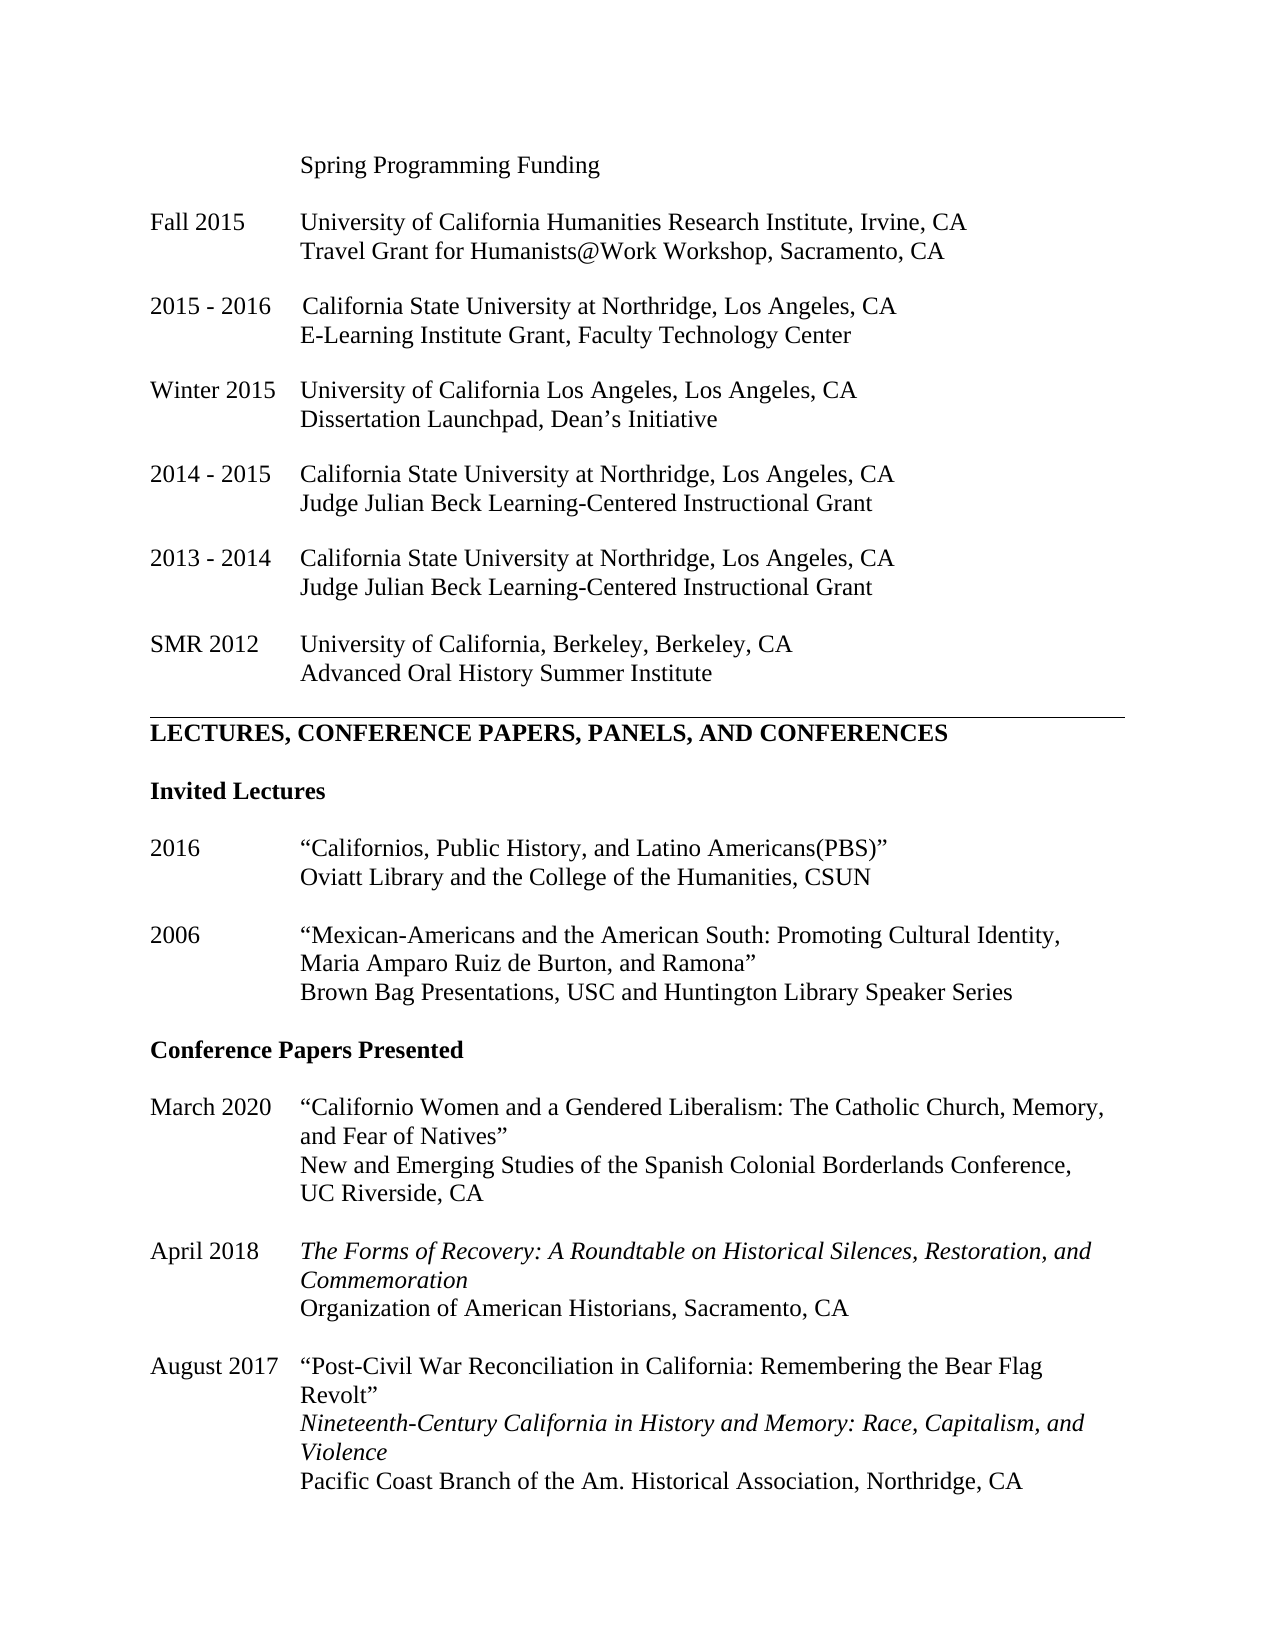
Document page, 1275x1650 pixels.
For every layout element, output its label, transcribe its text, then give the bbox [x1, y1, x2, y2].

text Travel Grant for Humanists@Work Workshop, Sacramento, CA [150, 236, 1125, 265]
text Oviatt Library and the College of the Humanities, CSUN [150, 862, 1125, 891]
text Judge Julian Beck Learning-Centered Instructional Grant [150, 488, 1125, 517]
text 2016 “Californios, Public History, and Latino Americans(PBS)” [150, 833, 1125, 862]
text 2013 - 2014 California State University at Northridge, Los Angeles, CA [150, 543, 1125, 572]
text 2015 - 2016 California State University at Northridge, Los Angeles, CA [150, 291, 1125, 320]
text Brown Bag Presentations, USC and Huntington Library Speaker Series [150, 977, 1125, 1006]
text Organization of American Historians, Sacramento, CA [150, 1293, 1125, 1322]
text Advanced Oral History Summer Institute [225, 658, 1125, 687]
text August 2017 “Post-Civil War Reconciliation in California: Remembering the Bear Flag Revolt” [150, 1351, 1125, 1408]
text SMR 2012 University of California, Berkeley, Berkeley, CA [150, 629, 1125, 658]
text Judge Julian Beck Learning-Centered Instructional Grant [150, 572, 1125, 600]
text 2006 “Mexican-Americans and the American South: Promoting Cultural Identity, Maria Amparo Ruiz de Burton, and Ramona” [150, 920, 1125, 977]
text Conference Papers Presented [150, 1035, 1125, 1063]
text Spring Programming Funding [150, 150, 1125, 179]
text Fall 2015 University of California Humanities Research Institute, Irvine, CA [150, 207, 1125, 236]
text April 2018 The Forms of Recovery: A Roundtable on Historical Silences, Restoration, and Commemoration [150, 1236, 1125, 1293]
text E-Learning Institute Grant, Faculty Technology Center [150, 320, 1125, 349]
text Winter 2015 University of California Los Angeles, Los Angeles, CA [150, 375, 1125, 404]
text UC Riverside, CA [300, 1178, 1125, 1207]
text Pacific Coast Branch of the Am. Historical Association, Northridge, CA [150, 1466, 1125, 1495]
text Dissertation Launchpad, Dean’s Initiative [150, 404, 1125, 433]
text Nineteenth-Century California in History and Memory: Race, Capitalism, and Violence [150, 1408, 1125, 1466]
text LECTURES, CONFERENCE PAPERS, PANELS, AND CONFERENCES [150, 718, 1125, 747]
text 2014 - 2015 California State University at Northridge, Los Angeles, CA [150, 459, 1125, 488]
text March 2020 “Californio Women and a Gendered Liberalism: The Catholic Church, Memory, and Fear of Natives” [150, 1092, 1125, 1150]
text New and Emerging Studies of the Spanish Colonial Borderlands Conference, [300, 1150, 1125, 1178]
text Invited Lectures [150, 776, 1125, 805]
